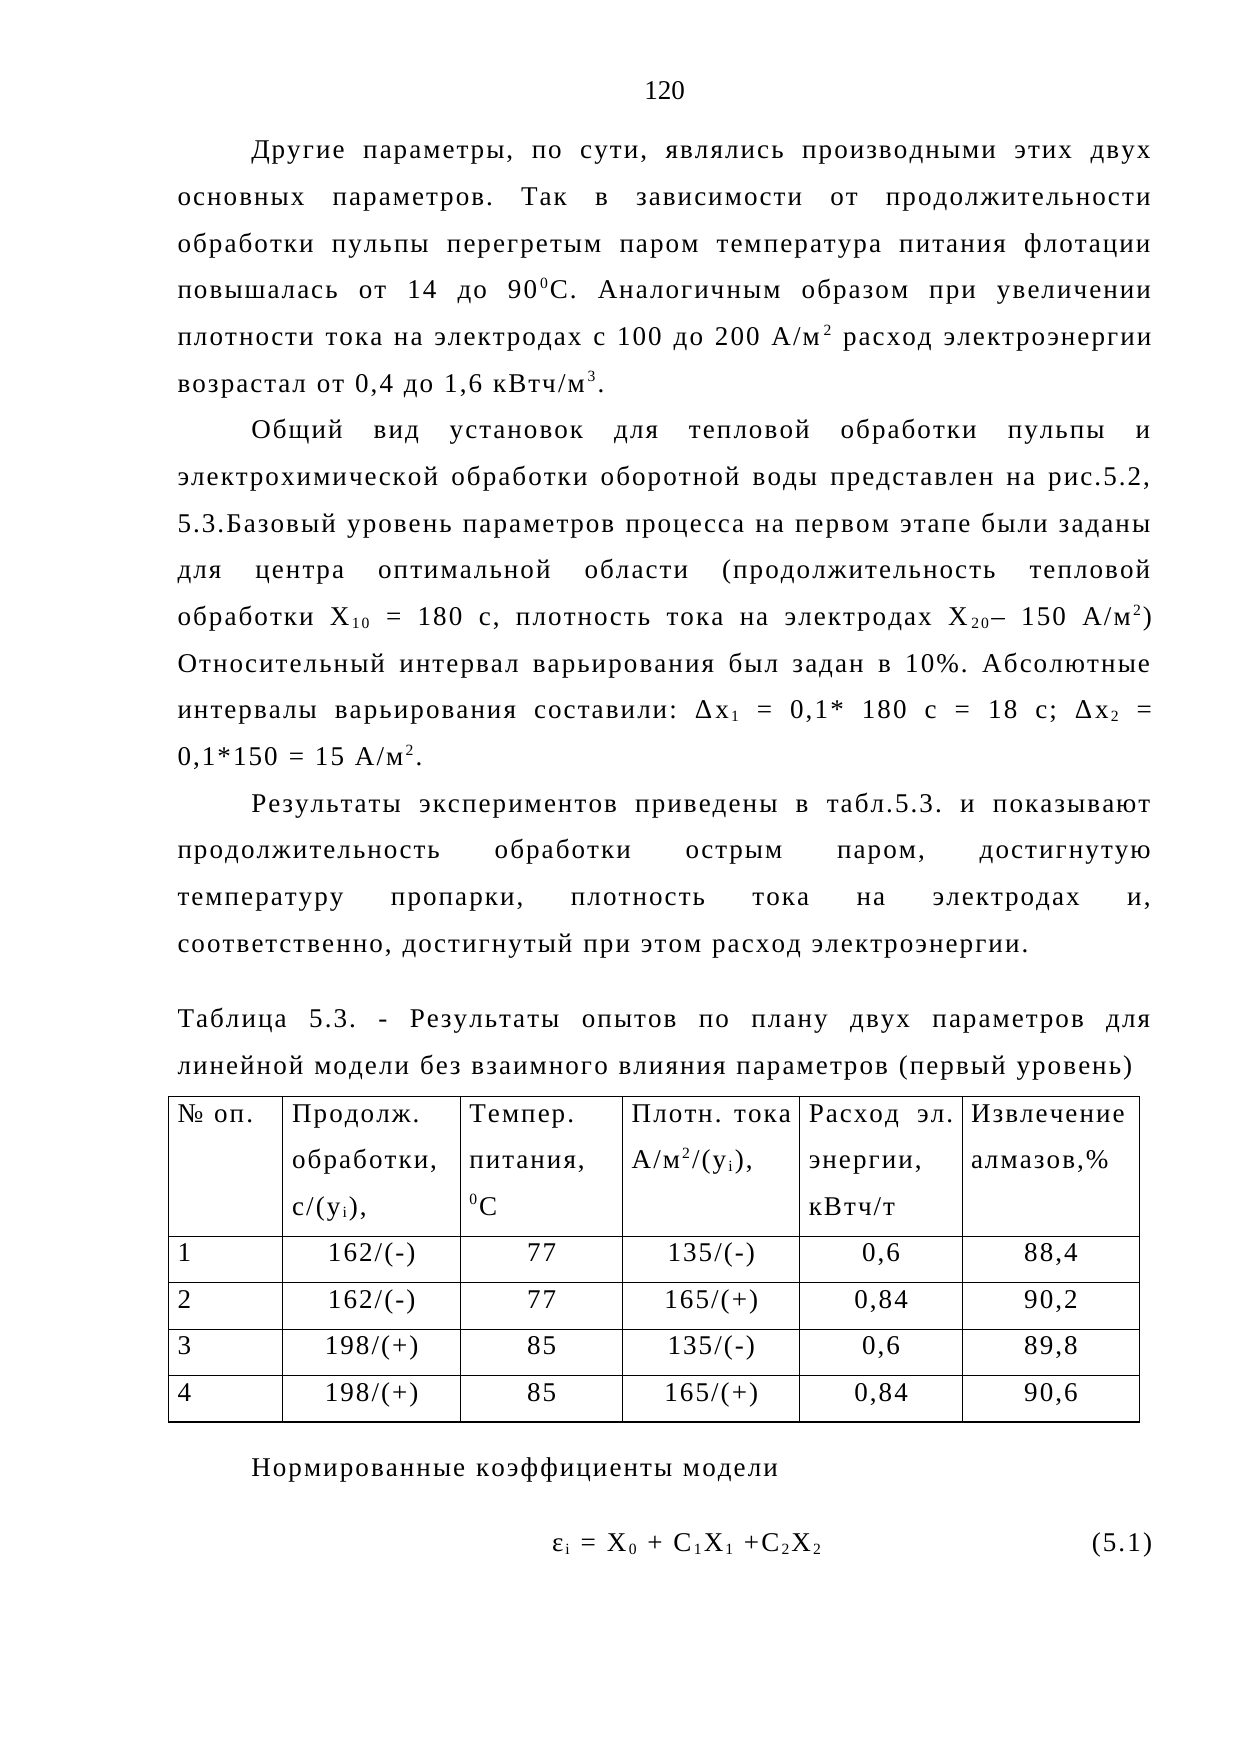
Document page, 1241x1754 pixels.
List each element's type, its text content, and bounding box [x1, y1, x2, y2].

text Другие параметры, по сути, являлись производными этих двух основных параметров. Так в зависимости от продолжительности обработки пульпы перегретым паром температура питания флотации повышалась от 14 до 900С. Аналогичным образом при увеличении плотности тока на электродах с 100 до 200 А/м2 расход электроэнергии возрастал от 0,4 до 1,6 кВтч/м3. [177, 134, 1152, 398]
table_cell 1 [169, 1237, 282, 1282]
text Общий вид установок для тепловой обработки пульпы и электрохимической обработки оборотной воды представлен на рис.5.2, 5.3.Базовый уровень параметров процесса на первом этапе были заданы для центра оптимальной области (продолжительность тепловой обработки Х10 = 180 с, плотность тока на электродах Х20– 150 А/м2) Относительный интервал варьирования был задан в 10%. Абсолютные интервалы варьирования составили: Δx1 = 0,1* 180 с = 18 с; Δx2 = 0,1*150 = 15 А/м2. [177, 414, 1152, 771]
table_header Плотн. тока А/м2/(уi), [623, 1097, 799, 1236]
text Нормированные коэффициенты модели [177, 1451, 1152, 1482]
table_cell 89,8 [963, 1330, 1139, 1375]
table_cell 165/(+) [623, 1283, 799, 1328]
table_header Извлечение алмазов,% [963, 1097, 1139, 1236]
table_header Продолж. обработки, с/(yi), [283, 1097, 460, 1236]
table_header Темпер. питания, 0С [461, 1097, 622, 1236]
table_cell 3 [169, 1330, 282, 1375]
table_cell 0,84 [800, 1283, 962, 1328]
table_cell 135/(-) [623, 1330, 799, 1375]
table_cell 85 [461, 1330, 622, 1375]
table_cell 198/(+) [283, 1376, 460, 1421]
table_cell 4 [169, 1376, 282, 1421]
text εi = Х0 + С1Х1 +С2Х2 (5.1) [177, 1527, 1152, 1558]
text Таблица 5.3. - Результаты опытов по плану двух параметров для линейной модели без взаимного влияния параметров (первый уровень) [177, 1002, 1152, 1080]
table_cell 88,4 [963, 1237, 1139, 1282]
table_cell 162/(-) [283, 1283, 460, 1328]
table_header № оп. [169, 1097, 282, 1236]
table_cell 90,2 [963, 1283, 1139, 1328]
table_cell 198/(+) [283, 1330, 460, 1375]
table_cell 90,6 [963, 1376, 1139, 1421]
table_cell 0,6 [800, 1330, 962, 1375]
text Результаты экспериментов приведены в табл.5.3. и показывают продолжительность обработки острым паром, достигнутую температуру пропарки, плотность тока на электродах и, соответственно, достигнутый при этом расход электроэнергии. [177, 787, 1152, 958]
table_cell 0,84 [800, 1376, 962, 1421]
table_cell 85 [461, 1376, 622, 1421]
table_cell 162/(-) [283, 1237, 460, 1282]
table_cell 135/(-) [623, 1237, 799, 1282]
table_cell 0,6 [800, 1237, 962, 1282]
table_cell 77 [461, 1283, 622, 1328]
table_header Расход эл. энергии, кВтч/т [800, 1097, 962, 1236]
table_cell 165/(+) [623, 1376, 799, 1421]
table_cell 2 [169, 1283, 282, 1328]
table_cell 77 [461, 1237, 622, 1282]
